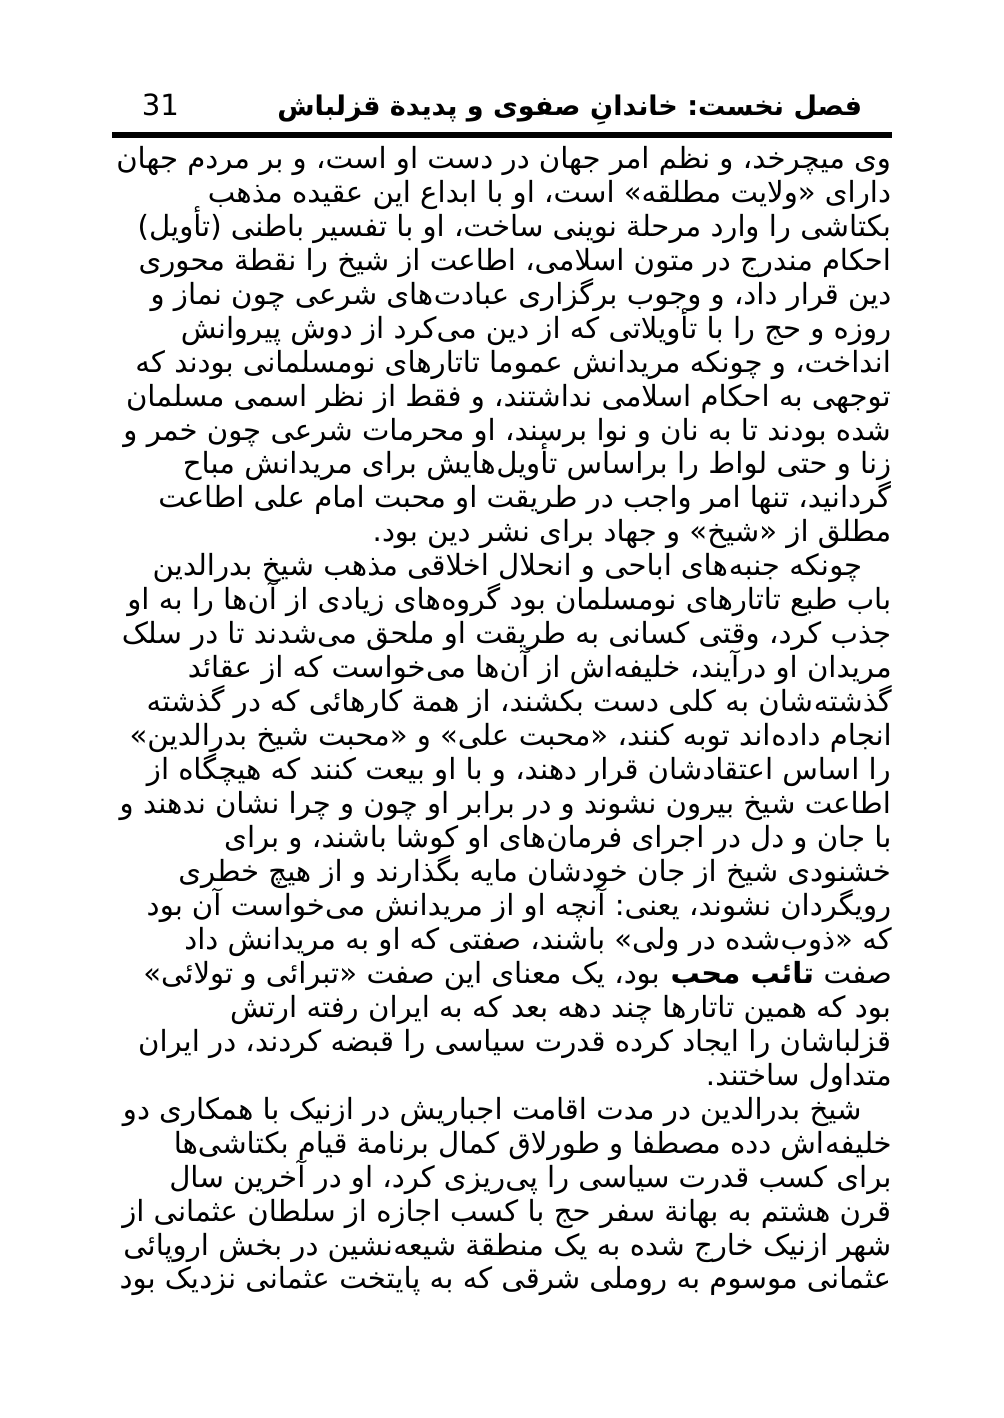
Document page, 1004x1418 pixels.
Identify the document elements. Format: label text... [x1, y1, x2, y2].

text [112, 1092, 892, 1296]
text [112, 141, 892, 549]
text چونکه جنبه‌های اباحی و انحلال اخلاقی مذهب شیخ بدرالدین باب طبع تاتارهای نومسلمان بود گروه‌های زیادی از آن‌ها را به او جذب کرد، وقتی کسانی به طریقت او ملحق می‌شدند تا در سلک مریدان او درآیند، خلیفه‌‌اش از آن‌ها می‌خواست که از عقائد گذشته‌شان به کلی دست بکشند، از همة کارهائی که در گذشته انجام داده‌اند توبه کنند، «محبت علی» و «محبت شیخ بدرالدین» را اساس اعتقادشان قرار دهند، و با او بیعت کنند که هیچگاه از اطاعت شیخ بیرون نشوند و در برابر او چون و چرا نشان ندهند و با جان و دل در اجرای فرمان‌های او کوشا باشند، و برای خشنودی شیخ از جان خودشان مایه بگذارند و از هیچ خطری رویگردان نشوند، یعنی: آنچه او از مریدانش می‌خواست آن بود که «ذوب‌شده در ولی» باشند، صفتی که او به مریدانش داد صفت تائب محب بود، یک معنای این صفت «تبرائی و تولائی» بود که همین تاتارها چند دهه بعد که به ایران رفته ارتش قزلباشان را ایجاد کرده قدرت سیاسی را قبضه کردند، در ایران متداول ساختند. [112, 549, 892, 1092]
